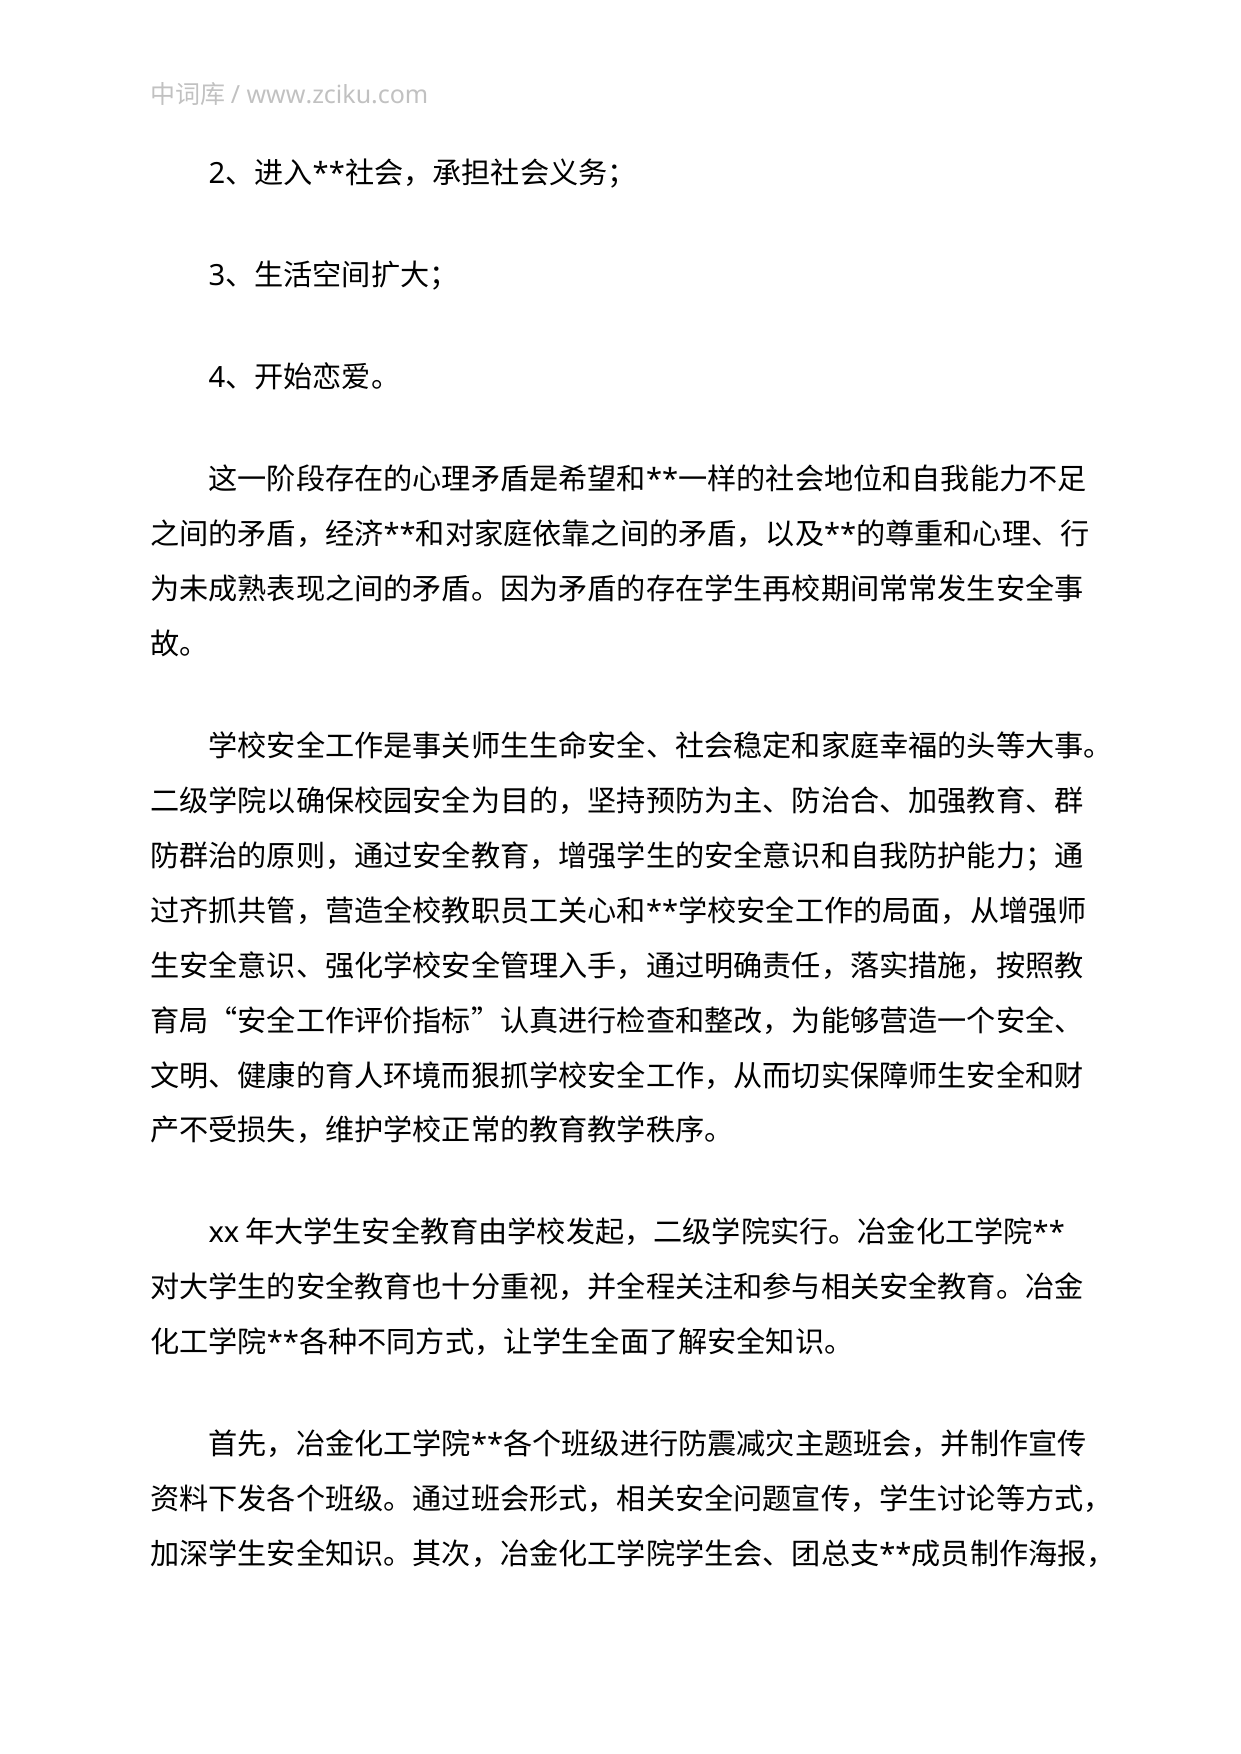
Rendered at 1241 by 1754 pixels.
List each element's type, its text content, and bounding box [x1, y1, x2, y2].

text 2、进入**社会，承担社会义务； [150, 150, 1090, 192]
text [150, 1421, 1090, 1573]
text 这一阶段存在的心理矛盾是希望和**一样的社会地位和自我能力不足之间的矛盾，经济**和对家庭依靠之间的矛盾，以及**的尊重和心理、行为未成熟表现之间的矛盾。因为矛盾的存在学生再校期间常常发生安全事故。 [150, 456, 1090, 663]
text 学校安全工作是事关师生生命安全、社会稳定和家庭幸福的头等大事。二级学院以确保校园安全为目的，坚持预防为主、防治合、加强教育、群防群治的原则，通过安全教育，增强学生的安全意识和自我防护能力；通过齐抓共管，营造全校教职员工关心和**学校安全工作的局面，从增强师生安全意识、强化学校安全管理入手，通过明确责任，落实措施，按照教育局“安全工作评价指标”认真进行检查和整改，为能够营造一个安全、文明、健康的育人环境而狠抓学校安全工作，从而切实保障师生安全和财产不受损失，维护学校正常的教育教学秩序。 [150, 723, 1090, 1149]
text 4、开始恋爱。 [150, 354, 1090, 396]
text 3、生活空间扩大； [150, 252, 1090, 294]
text xx年大学生安全教育由学校发起，二级学院实行。冶金化工学院**对大学生的安全教育也十分重视，并全程关注和参与相关安全教育。冶金化工学院**各种不同方式，让学生全面了解安全知识。 [150, 1209, 1090, 1361]
